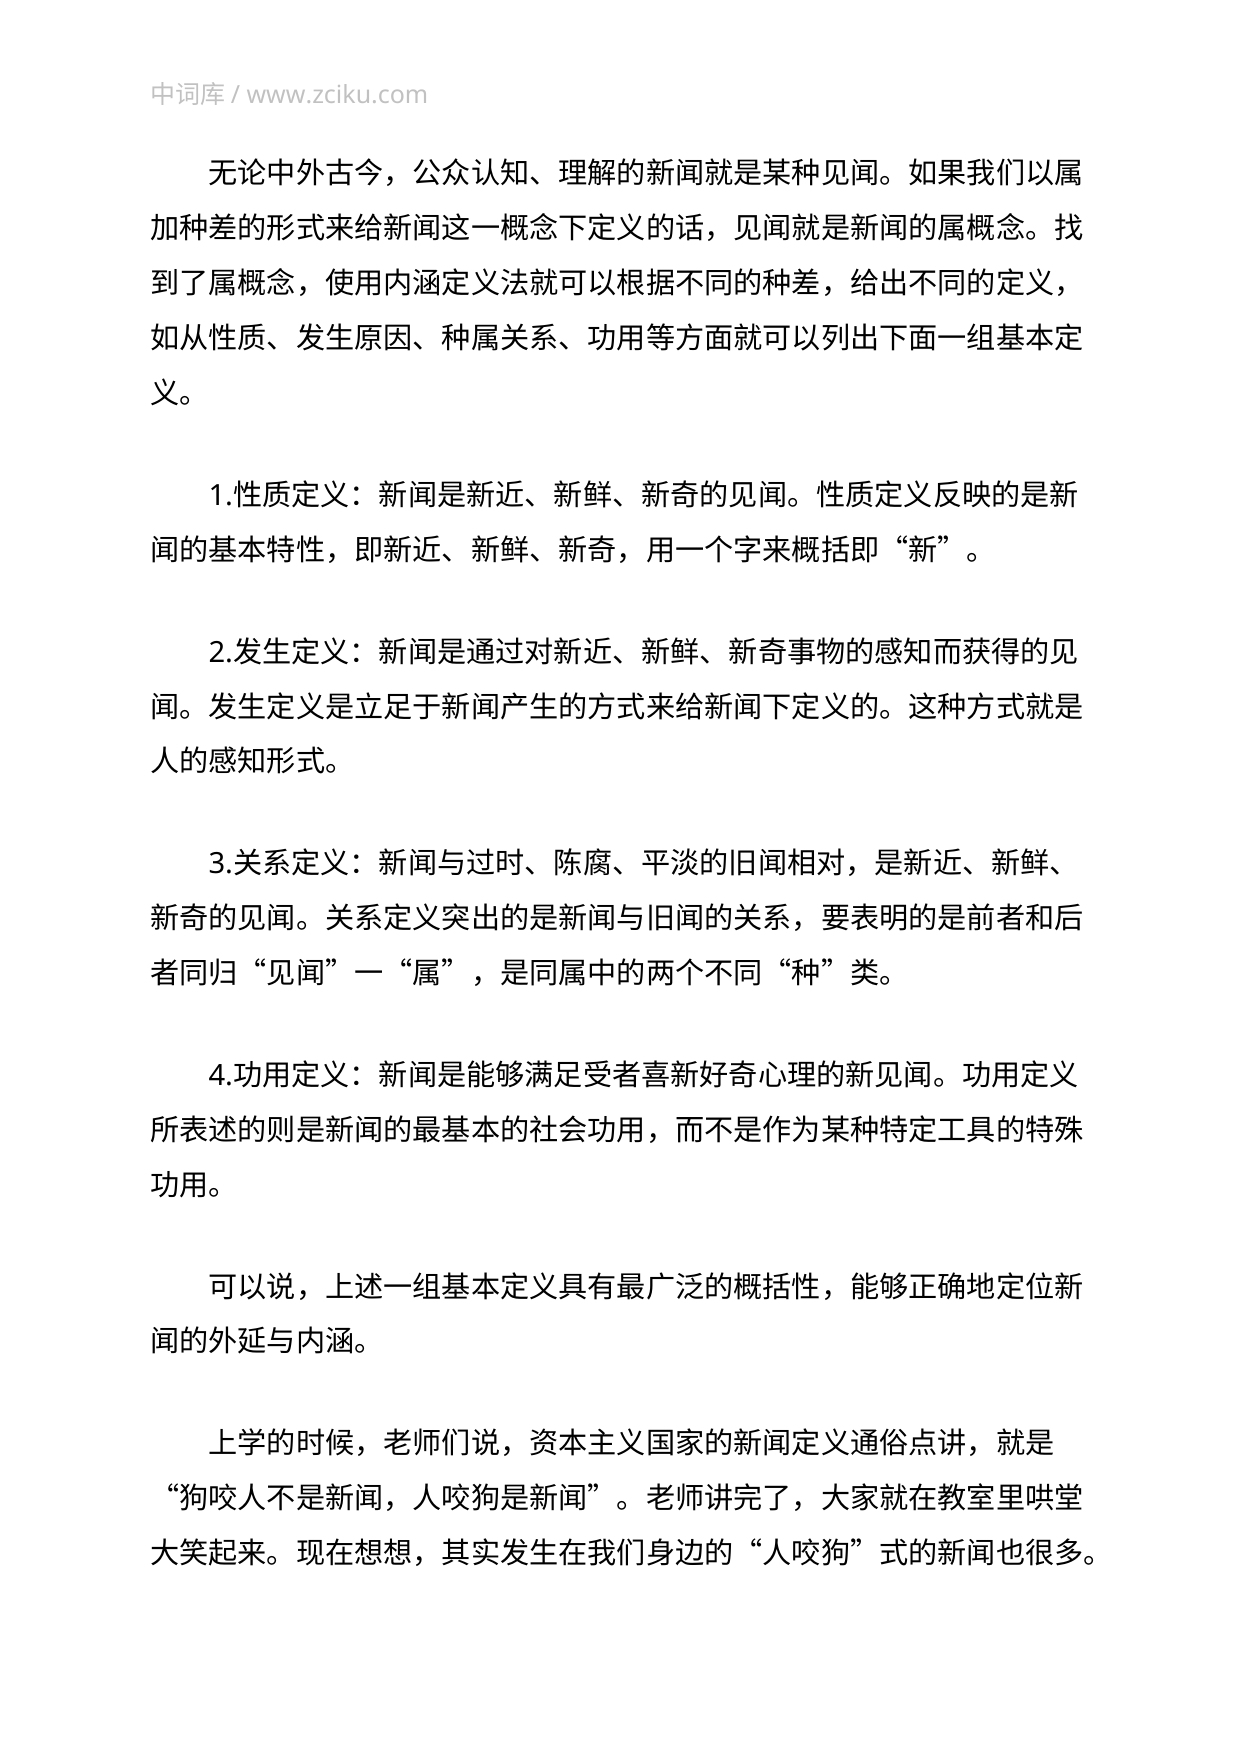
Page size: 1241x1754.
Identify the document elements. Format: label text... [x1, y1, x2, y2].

text 2.发生定义：新闻是通过对新近、新鲜、新奇事物的感知而获得的见闻。发生定义是立足于新闻产生的方式来给新闻下定义的。这种方式就是人的感知形式。 [150, 628, 1090, 780]
text 可以说，上述一组基本定义具有最广泛的概括性，能够正确地定位新闻的外延与内涵。 [150, 1263, 1090, 1360]
text 4.功用定义：新闻是能够满足受者喜新好奇心理的新见闻。功用定义所表述的则是新闻的最基本的社会功用，而不是作为某种特定工具的特殊功用。 [150, 1051, 1090, 1204]
text 3.关系定义：新闻与过时、陈腐、平淡的旧闻相对，是新近、新鲜、新奇的见闻。关系定义突出的是新闻与旧闻的关系，要表明的是前者和后者同归“见闻”一“属”，是同属中的两个不同“种”类。 [150, 840, 1090, 992]
text 1.性质定义：新闻是新近、新鲜、新奇的见闻。性质定义反映的是新闻的基本特性，即新近、新鲜、新奇，用一个字来概括即“新”。 [150, 471, 1090, 569]
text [150, 1420, 1090, 1572]
text 无论中外古今，公众认知、理解的新闻就是某种见闻。如果我们以属加种差的形式来给新闻这一概念下定义的话，见闻就是新闻的属概念。找到了属概念，使用内涵定义法就可以根据不同的种差，给出不同的定义，如从性质、发生原因、种属关系、功用等方面就可以列出下面一组基本定义。 [150, 150, 1090, 412]
